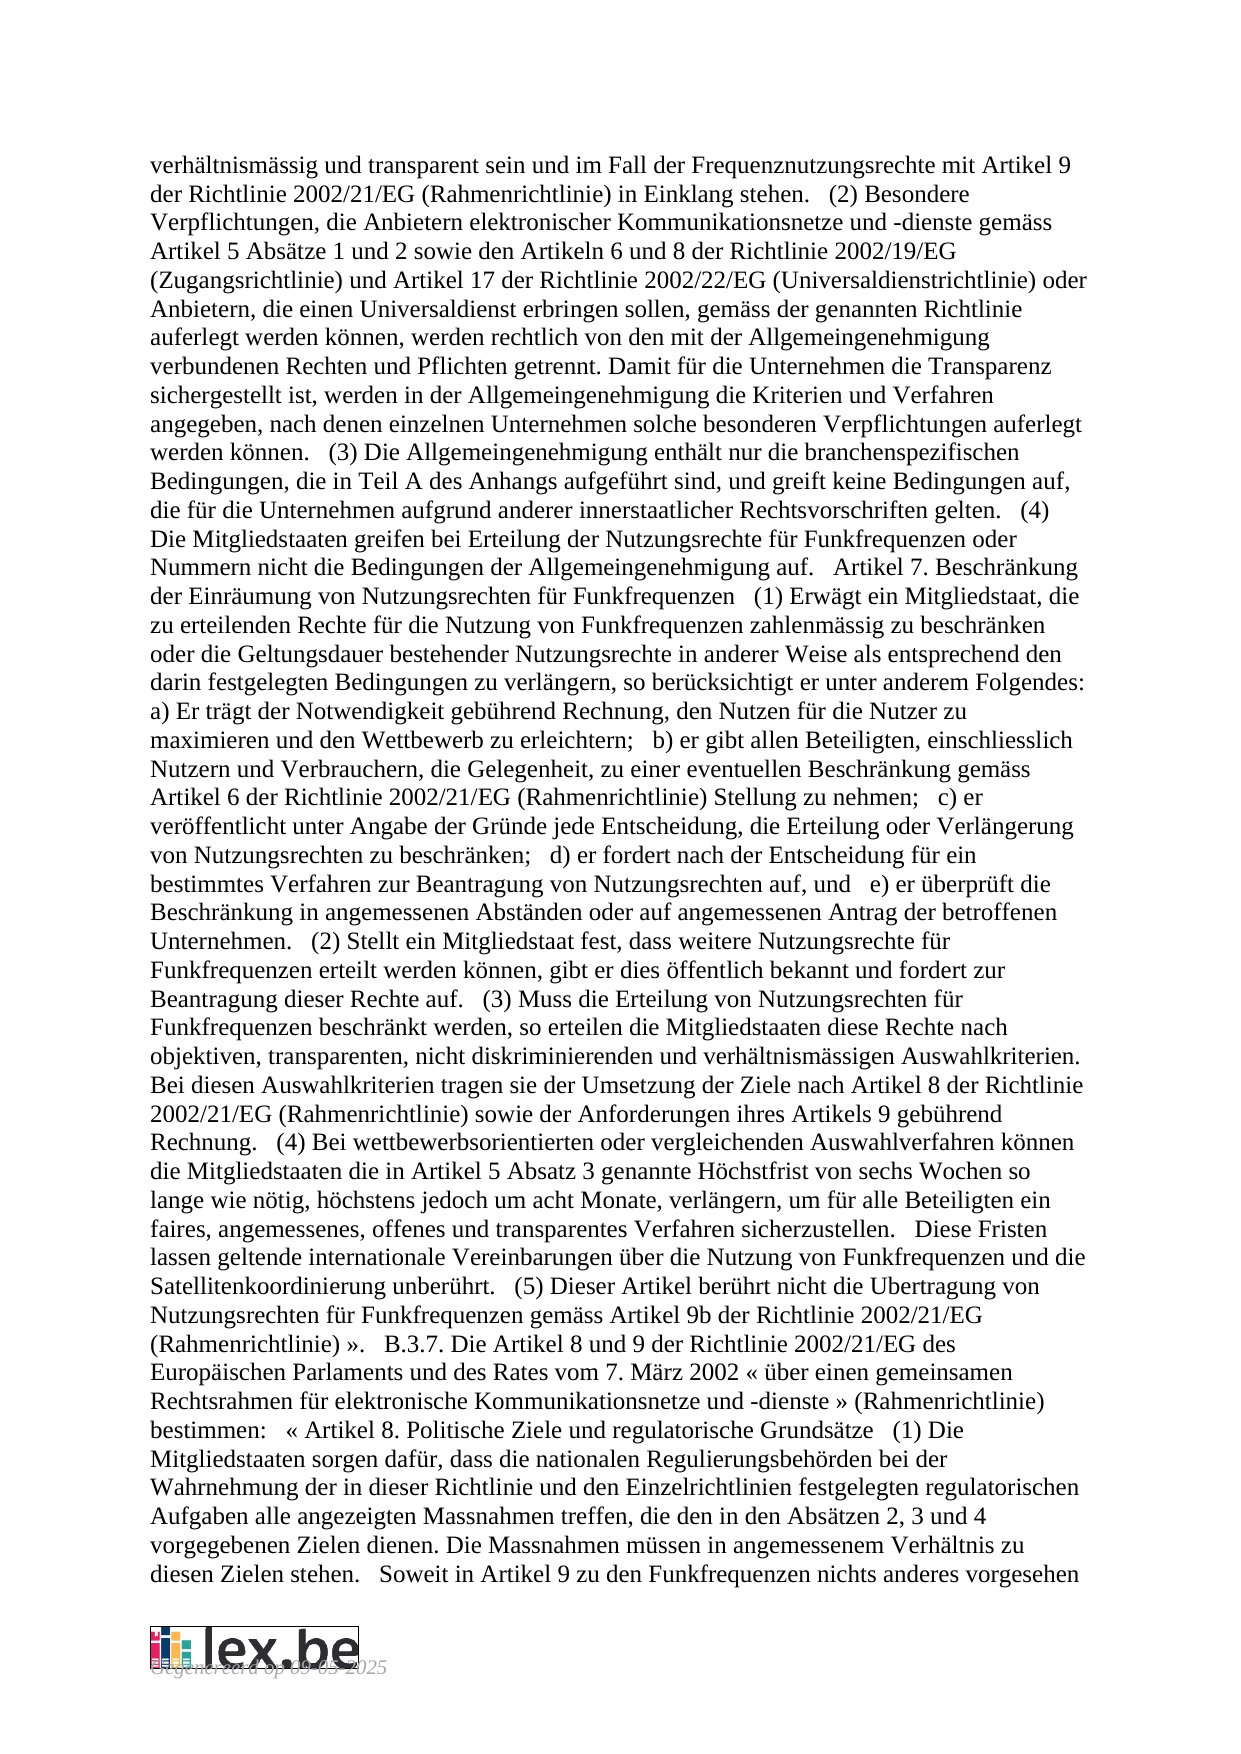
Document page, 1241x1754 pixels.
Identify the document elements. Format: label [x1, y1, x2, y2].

picture [151, 1627, 358, 1668]
text [150, 150, 1090, 1587]
